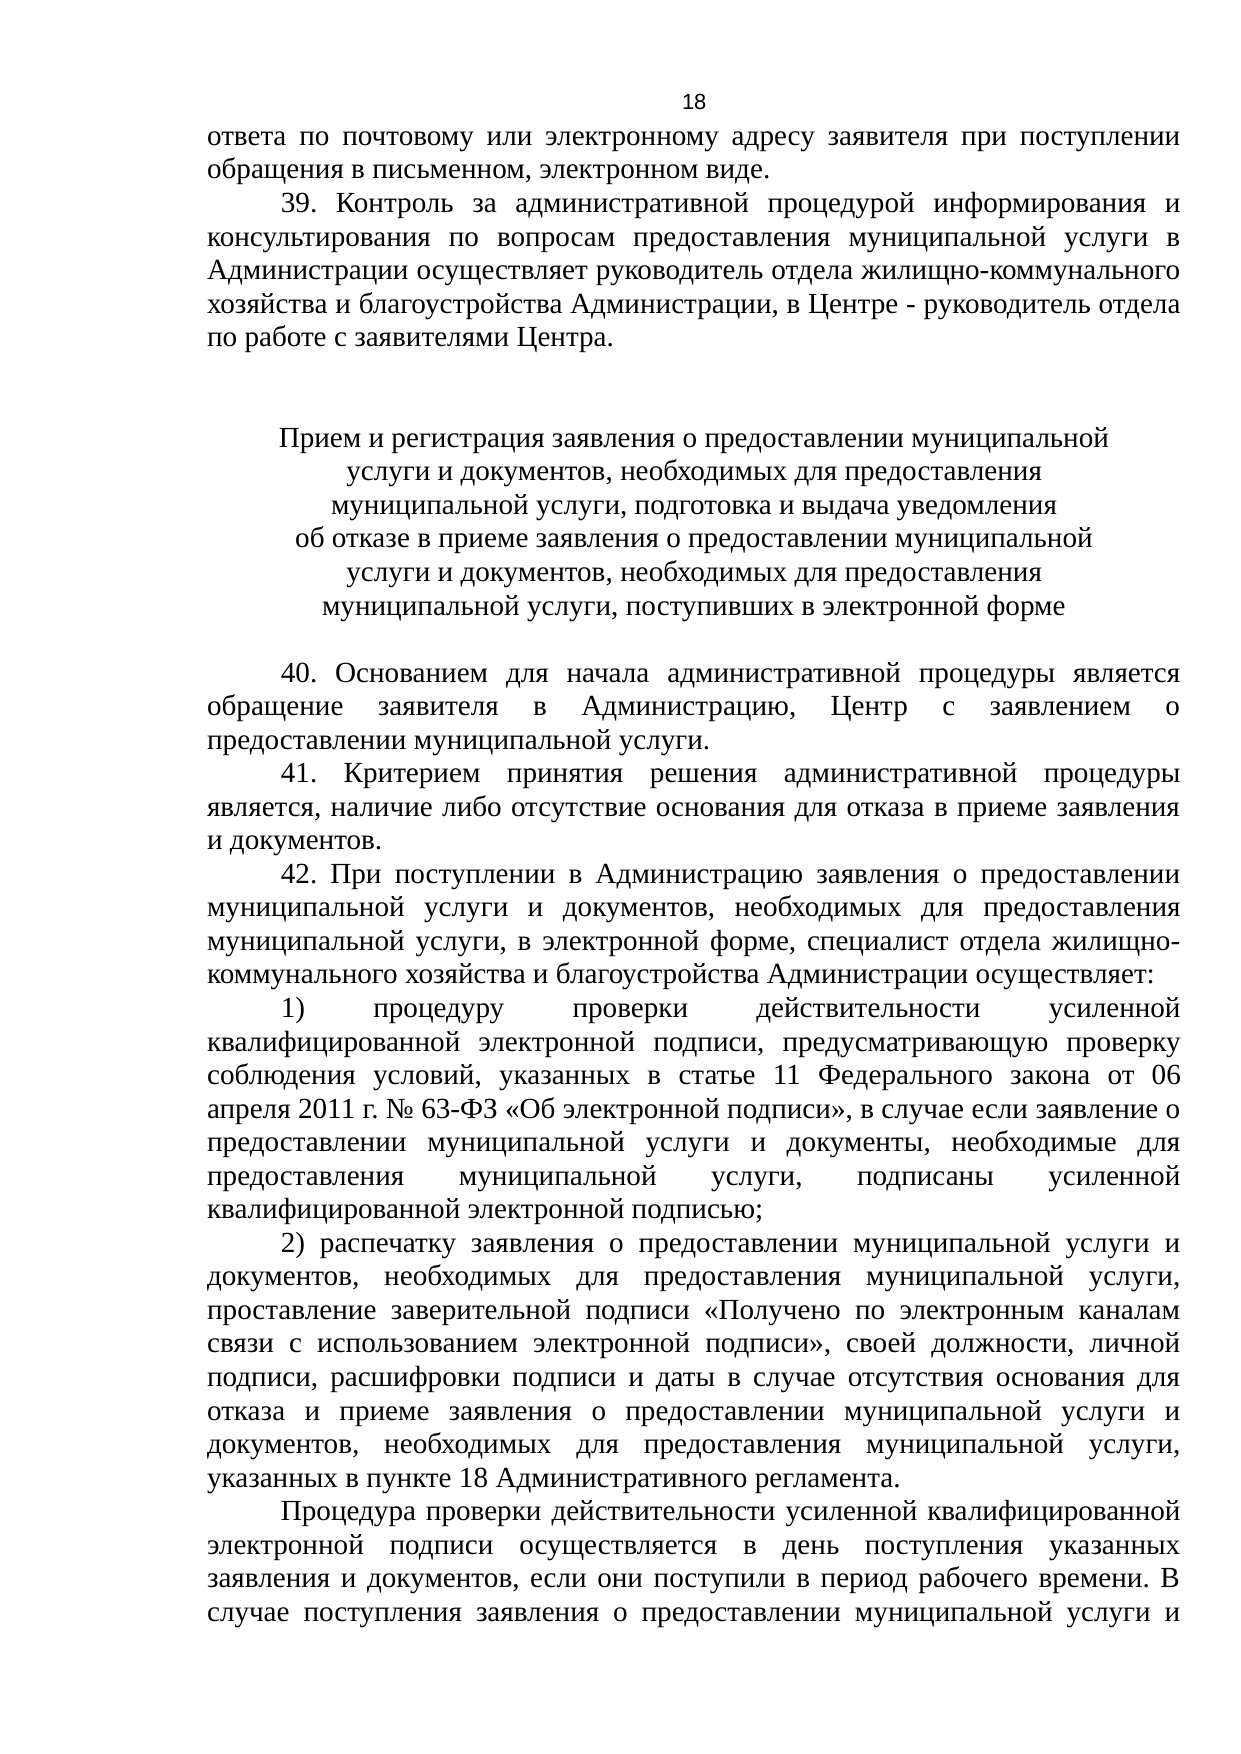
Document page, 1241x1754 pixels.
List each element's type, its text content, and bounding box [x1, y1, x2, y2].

text 2) распечатку заявления о предоставлении муниципальной услуги и документов, необходимых для предоставления муниципальной услуги, проставление заверительной подписи «Получено по электронным каналам связи с использованием электронной подписи», своей должности, личной подписи, расшифровки подписи и даты в случае отсутствия основания для отказа и приеме заявления о предоставлении муниципальной услуги и документов, необходимых для предоставления муниципальной услуги, указанных в пункте 18 Административного регламента. [207, 1225, 1181, 1493]
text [207, 118, 1181, 185]
text 39. Контроль за административной процедурой информирования и консультирования по вопросам предоставления муниципальной услуги в Администрации осуществляет руководитель отдела жилищно-коммунального хозяйства и благоустройства Администрации, в Центре - руководитель отдела по работе с заявителями Центра. [207, 185, 1181, 353]
text 1) процедуру проверки действительности усиленной квалифицированной электронной подписи, предусматривающую проверку соблюдения условий, указанных в статье 11 Федерального закона от 06 апреля 2011 г. № 63-ФЗ «Об электронной подписи», в случае если заявление о предоставлении муниципальной услуги и документы, необходимые для предоставления муниципальной услуги, подписаны усиленной квалифицированной электронной подписью; [207, 990, 1181, 1225]
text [207, 1493, 1181, 1627]
title услуги и документов, необходимых для предоставления [207, 453, 1181, 487]
title Прием и регистрация заявления о предоставлении муниципальной [207, 420, 1181, 453]
title муниципальной услуги, поступивших в электронной форме [207, 588, 1181, 621]
title муниципальной услуги, подготовка и выдача уведомления [207, 487, 1181, 521]
text 40. Основанием для начала административной процедуры является обращение заявителя в Администрацию, Центр с заявлением о предоставлении муниципальной услуги. [207, 655, 1181, 755]
text 42. При поступлении в Администрацию заявления о предоставлении муниципальной услуги и документов, необходимых для предоставления муниципальной услуги, в электронной форме, специалист отдела жилищно-коммунального хозяйства и благоустройства Администрации осуществляет: [207, 856, 1181, 990]
title услуги и документов, необходимых для предоставления [207, 554, 1181, 588]
title об отказе в приеме заявления о предоставлении муниципальной [207, 521, 1181, 554]
text 41. Критерием принятия решения административной процедуры является, наличие либо отсутствие основания для отказа в приеме заявления и документов. [207, 755, 1181, 856]
